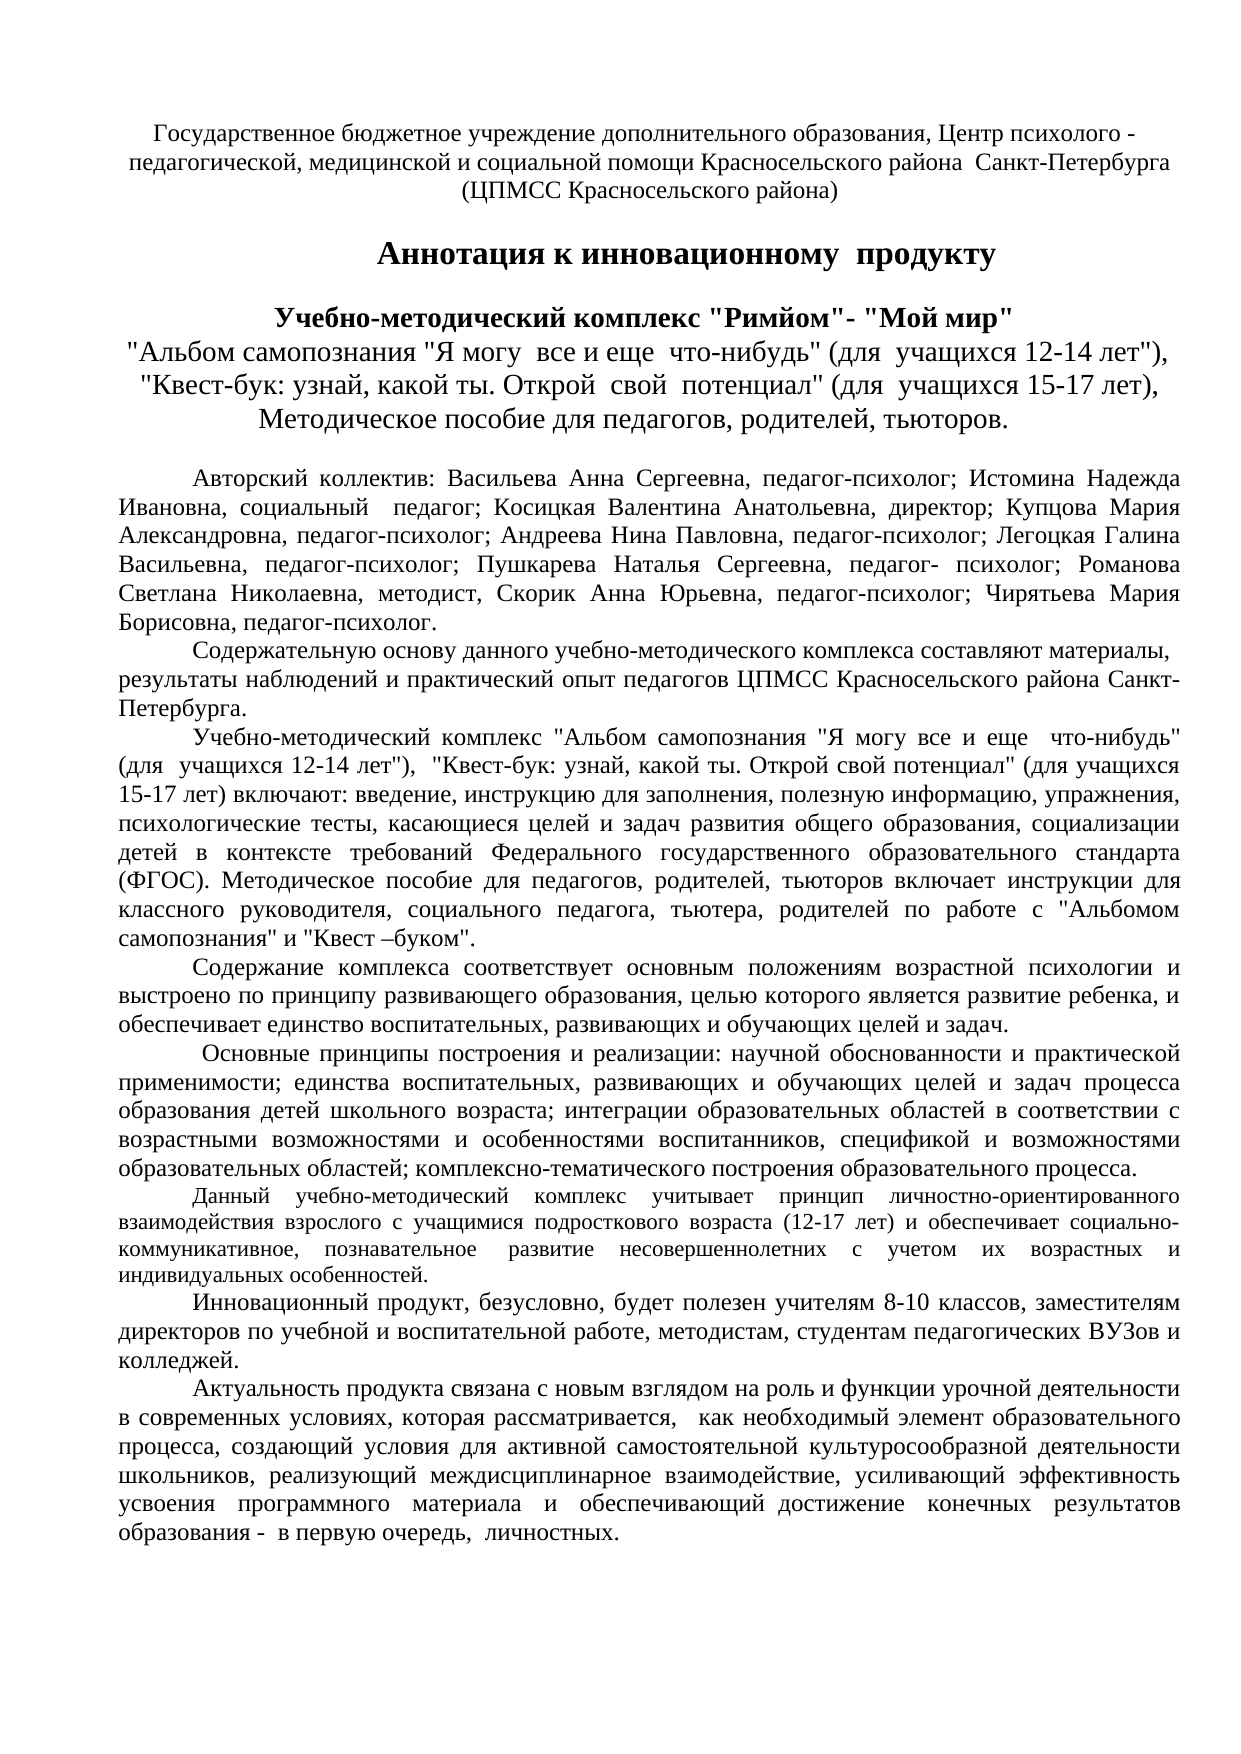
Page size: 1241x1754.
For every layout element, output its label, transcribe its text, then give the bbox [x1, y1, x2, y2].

text Актуальность продукта связана с новым взглядом на роль и функции урочной деятельности в современных условиях, которая рассматривается, как необходимый элемент образовательного процесса, создающий условия для активной самостоятельной культуросообразной деятельности школьников, реализующий междисциплинарное взаимодействие, усиливающий эффективность усвоения программного материала и обеспечивающий достижение конечных результатов образования - в первую очередь, личностных. [118, 1373, 1181, 1546]
text Инновационный продукт, безусловно, будет полезен учителям 8-10 классов, заместителям директоров по учебной и воспитательной работе, методистам, студентам педагогических ВУЗов и колледжей. [118, 1287, 1181, 1373]
text Данный учебно-методический комплекс учитывает принцип личностно-ориентированного взаимодействия взрослого с учащимися подросткового возраста (12-17 лет) и обеспечивает социально-коммуникативное, познавательное развитие несовершеннолетних с учетом их возрастных и индивидуальных особенностей. [118, 1182, 1181, 1287]
text Содержание комплекса соответствует основным положениям возрастной психологии и выстроено по принципу развивающего образования, целью которого является развитие ребенка, и обеспечивает единство воспитательных, развивающих и обучающих целей и задач. [118, 952, 1181, 1038]
text Государственное бюджетное учреждение дополнительного образования, Центр психолого - педагогической, медицинской и социальной помощи Красносельского района Санкт-Петербурга (ЦПМСС Красносельского района) [107, 118, 1181, 204]
text Учебно-методический комплекс "Римйом"- "Мой мир" [107, 300, 1181, 334]
text Содержательную основу данного учебно-методического комплекса составляют материалы, результаты наблюдений и практический опыт педагогов ЦПМСС Красносельского района Санкт-Петербурга. [118, 636, 1181, 722]
text Методическое пособие для педагогов, родителей, тьюторов. [118, 401, 1149, 434]
text Основные принципы построения и реализации: научной обоснованности и практической применимости; единства воспитательных, развивающих и обучающих целей и задач процесса образования детей школьного возраста; интеграции образовательных областей в соответствии с возрастными возможностями и особенностями воспитанников, спецификой и возможностями образовательных областей; комплексно-тематического построения образовательного процесса. [118, 1038, 1181, 1182]
text Авторский коллектив: Васильева Анна Сергеевна, педагог-психолог; Истомина Надежда Ивановна, социальный педагог; Косицкая Валентина Анатольевна, директор; Купцова Мария Александровна, педагог-психолог; Андреева Нина Павловна, педагог-психолог; Легоцкая Галина Васильевна, педагог-психолог; Пушкарева Наталья Сергеевна, педагог- психолог; Романова Светлана Николаевна, методист, Скорик Анна Юрьевна, педагог-психолог; Чирятьева Мария Борисовна, педагог-психолог. [118, 463, 1181, 636]
text Аннотация к инновационному продукту [118, 233, 1181, 271]
text "Альбом самопознания "Я могу все и еще что-нибудь" (для учащихся 12-14 лет"), "Квест-бук: узнай, какой ты. Открой свой потенциал" (для учащихся 15-17 лет), [107, 334, 1181, 401]
text Учебно-методический комплекс "Альбом самопознания "Я могу все и еще что-нибудь" (для учащихся 12-14 лет"), "Квест-бук: узнай, какой ты. Открой свой потенциал" (для учащихся 15-17 лет) включают: введение, инструкцию для заполнения, полезную информацию, упражнения, психологические тесты, касающиеся целей и задач развития общего образования, социализации детей в контексте требований Федерального государственного образовательного стандарта (ФГОС). Методическое пособие для педагогов, родителей, тьюторов включает инструкции для классного руководителя, социального педагога, тьютера, родителей по работе с "Альбомом самопознания" и "Квест –буком". [118, 722, 1181, 952]
